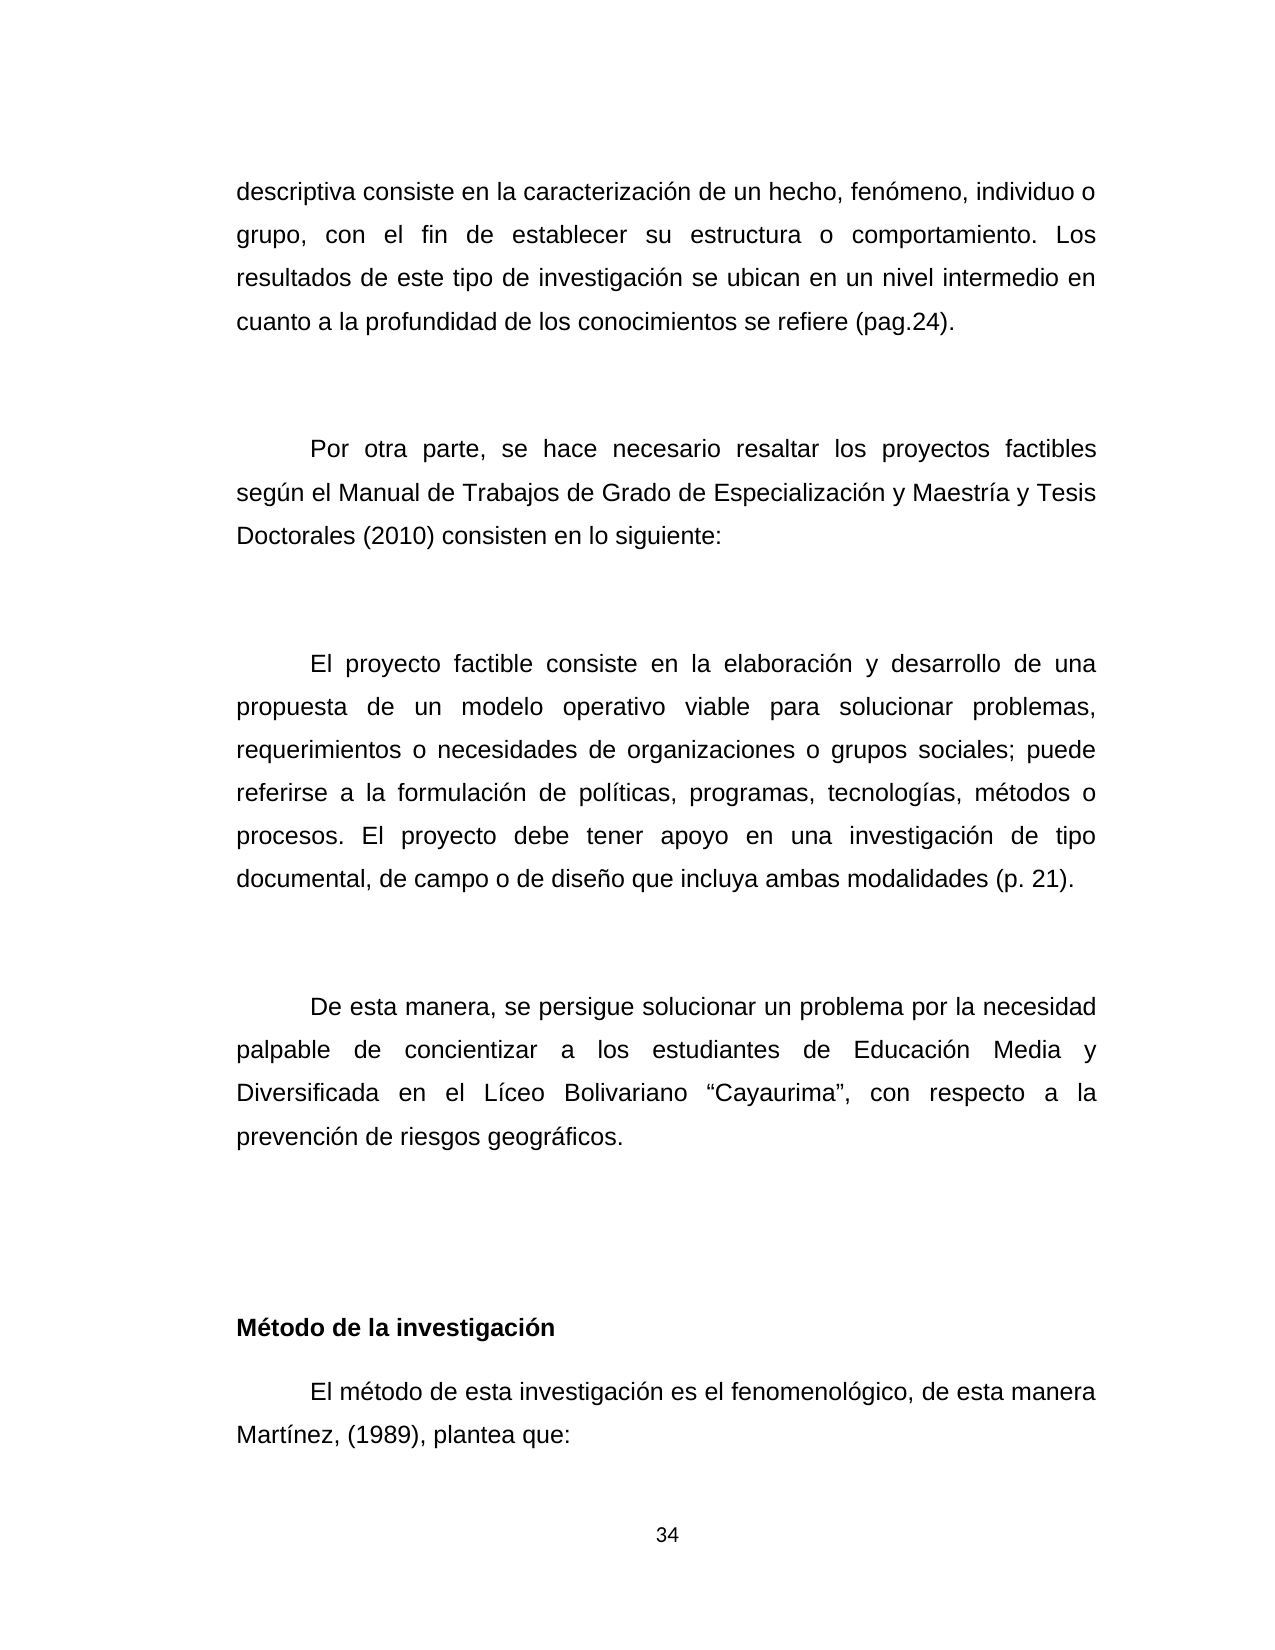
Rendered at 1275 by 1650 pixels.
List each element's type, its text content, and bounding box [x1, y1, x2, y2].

text De esta manera, se persigue solucionar un problema por la necesidad palpable de concientizar a los estudiantes de Educación Media y Diversificada en el Líceo Bolivariano “Cayaurima”, con respecto a la prevención de riesgos geográficos. [236, 992, 1098, 1150]
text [236, 177, 1098, 335]
text El proyecto factible consiste en la elaboración y desarrollo de una propuesta de un modelo operativo viable para solucionar problemas, requerimientos o necesidades de organizaciones o grupos sociales; puede referirse a la formulación de políticas, programas, tecnologías, métodos o procesos. El proyecto debe tener apoyo en una investigación de tipo documental, de campo o de diseño que incluya ambas modalidades (p. 21). [236, 649, 1098, 893]
text Método de la investigación [236, 1313, 1098, 1342]
text Por otra parte, se hace necesario resaltar los proyectos factibles según el Manual de Trabajos de Grado de Especialización y Maestría y Tesis Doctorales (2010) consisten en lo siguiente: [236, 434, 1098, 549]
text El método de esta investigación es el fenomenológico, de esta manera Martínez, (1989), plantea que: [236, 1377, 1098, 1449]
